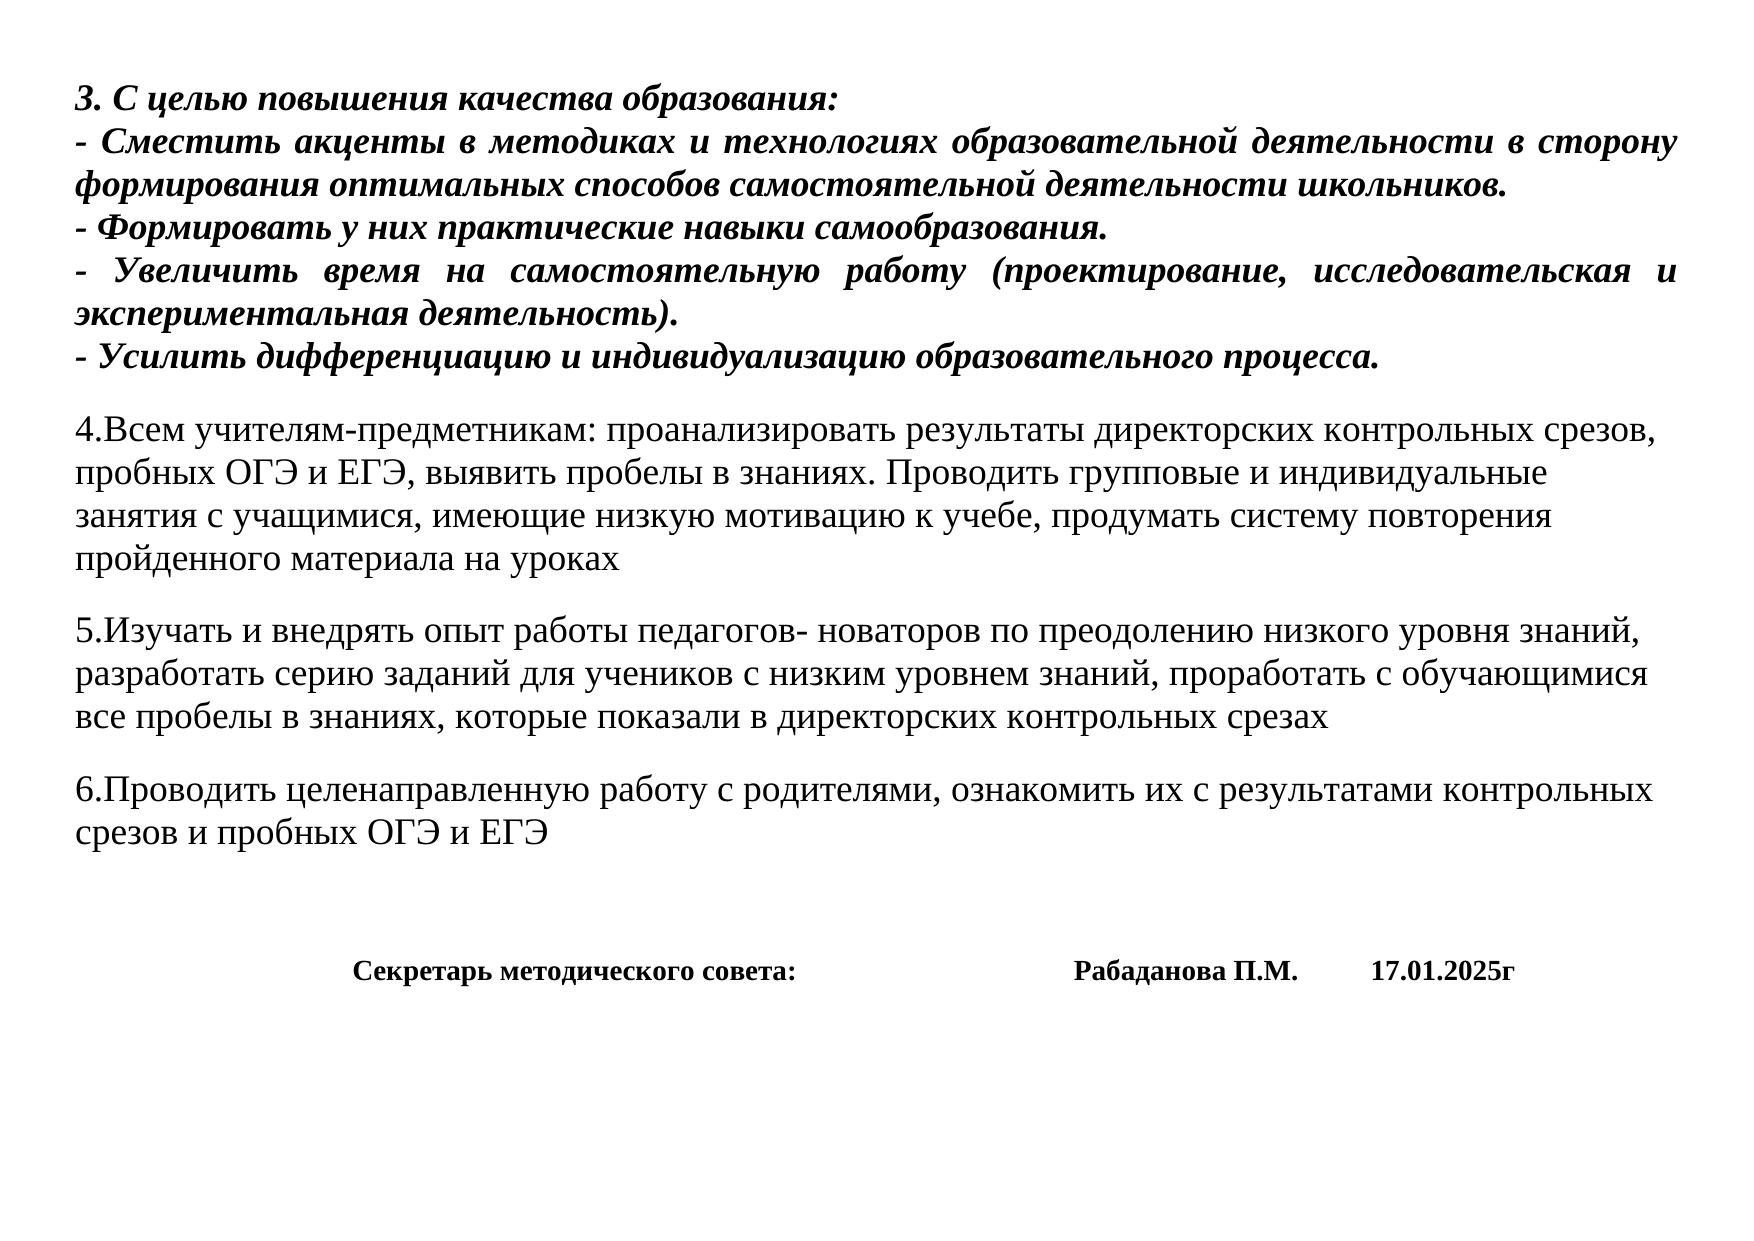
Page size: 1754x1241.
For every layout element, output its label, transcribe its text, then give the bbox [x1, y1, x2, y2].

text Секретарь методического совета: Рабаданова П.М. 17.01.2025г [75, 953, 1679, 986]
text - Увеличить время на самостоятельную работу (проектирование, исследовательская и экспериментальная деятельность). [75, 247, 1679, 334]
text - Усилить дифференциацию и индивидуализацию образовательного процесса. [75, 334, 1679, 377]
text 5.Изучать и внедрять опыт работы педагогов- новаторов по преодолению низкого уровня знаний, разработать серию заданий для учеников с низким уровнем знаний, проработать с обучающимися все пробелы в знаниях, которые показали в директорских контрольных срезах [75, 608, 1679, 737]
text - Формировать у них практические навыки самообразования. [75, 204, 1679, 247]
text - Сместить акценты в методиках и технологиях образовательной деятельности в сторону формирования оптимальных способов самостоятельной деятельности школьников. [75, 118, 1679, 204]
text 6.Проводить целенаправленную работу с родителями, ознакомить их с результатами контрольных срезов и пробных ОГЭ и ЕГЭ [75, 766, 1679, 852]
text 4.Всем учителям-предметникам: проанализировать результаты директорских контрольных срезов, пробных ОГЭ и ЕГЭ, выявить пробелы в знаниях. Проводить групповые и индивидуальные занятия с учащимися, имеющие низкую мотивацию к учебе, продумать систему повторения пройденного материала на уроках [75, 406, 1679, 578]
text 3. С целью повышения качества образования: [75, 75, 1679, 118]
